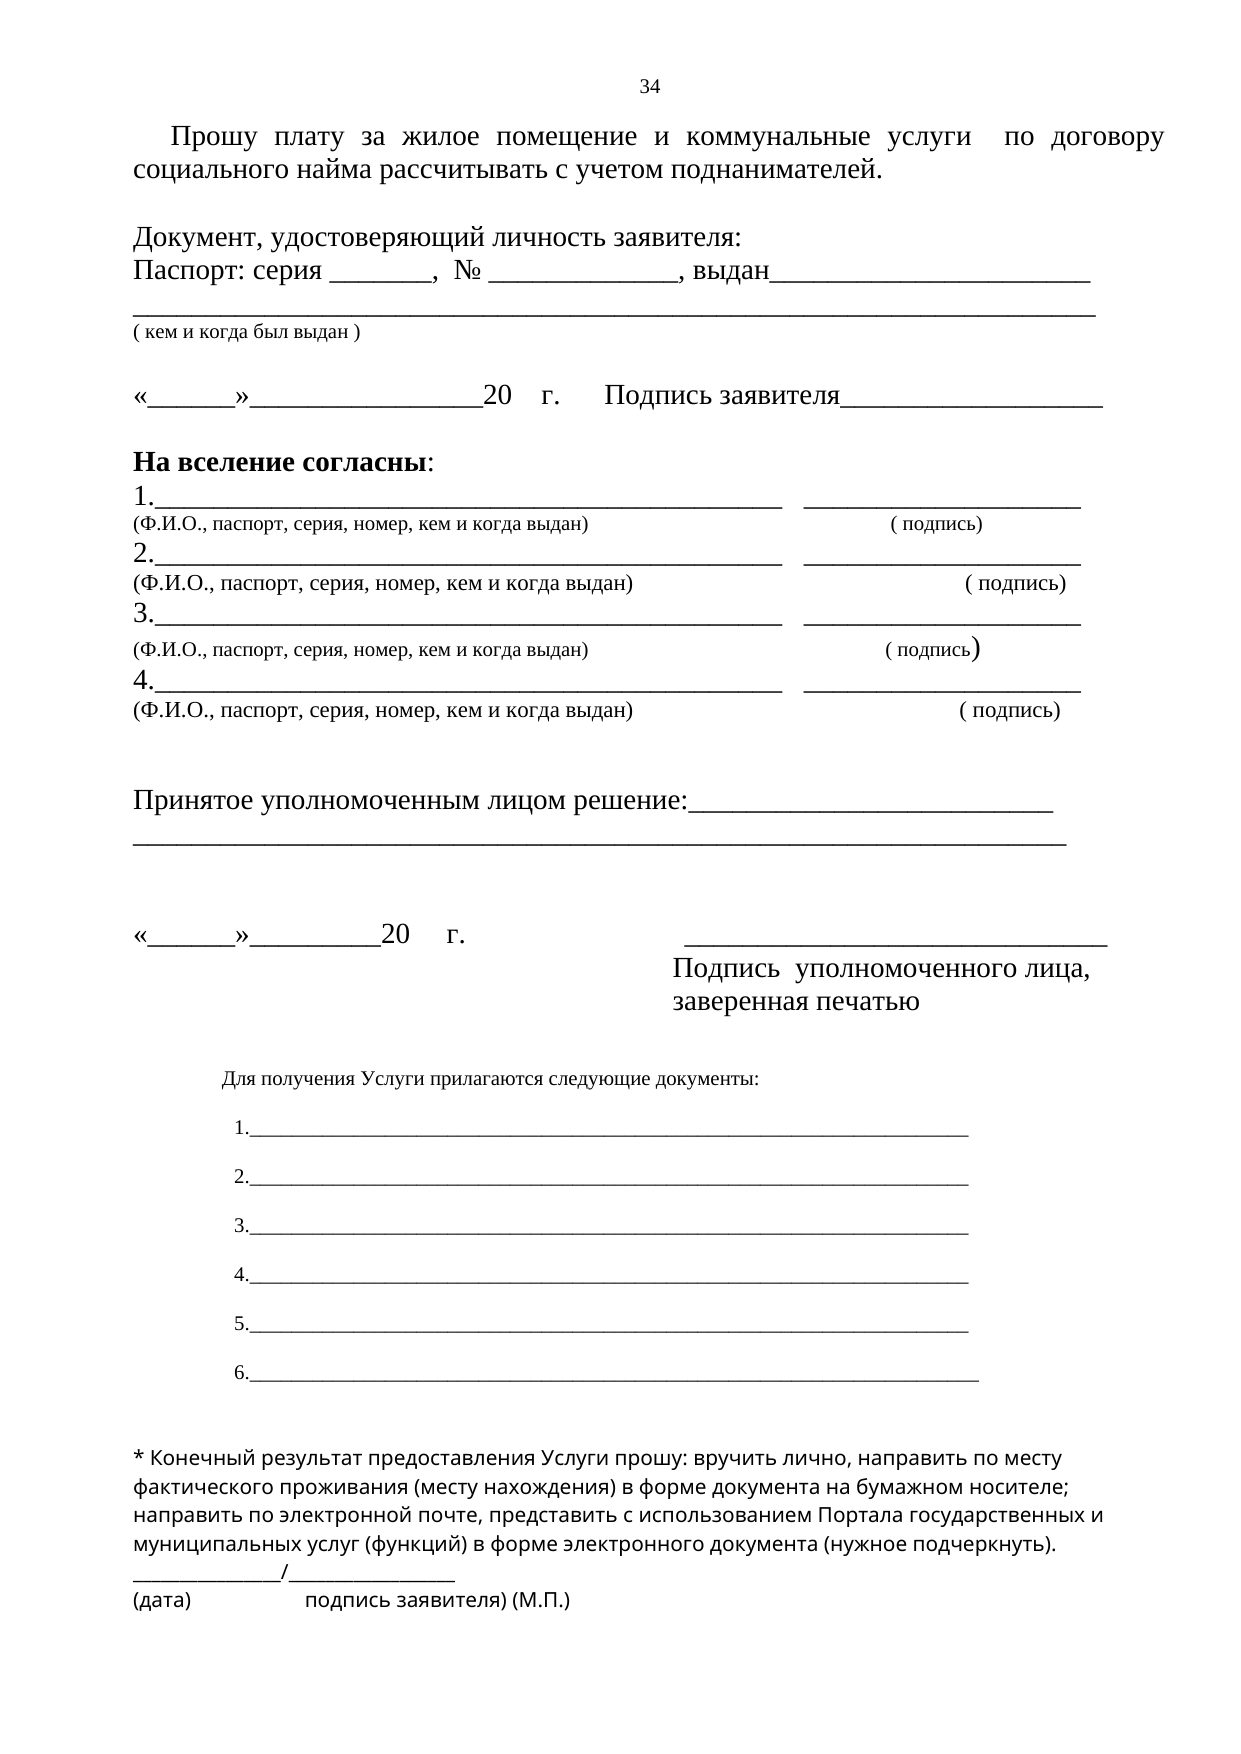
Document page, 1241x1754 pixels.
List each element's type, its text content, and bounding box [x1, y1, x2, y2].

text 2._____________________________________________________________________ [145, 1164, 1166, 1188]
text 6.______________________________________________________________________ [145, 1360, 1166, 1384]
text Документ, удостоверяющий личность заявителя: [133, 219, 1166, 252]
text Паспорт: серия _______, № _____________, выдан______________________ [133, 252, 1166, 286]
text (Ф.И.О., паспорт, серия, номер, кем и когда выдан) ( подпись) [133, 569, 1166, 595]
text 1._____________________________________________________________________ [145, 1115, 1166, 1139]
text (Ф.И.О., паспорт, серия, номер, кем и когда выдан) ( подпись) [133, 629, 1166, 662]
text Для получения Услуги прилагаются следующие документы: [133, 1066, 1166, 1090]
text 5._____________________________________________________________________ [145, 1311, 1166, 1335]
text ( кем и когда был выдан ) [133, 319, 1166, 343]
text (Ф.И.О., паспорт, серия, номер, кем и когда выдан) ( подпись) [133, 696, 1166, 722]
text __________________________________________________________________ [133, 286, 1166, 319]
text «______»________________20 г. Подпись заявителя__________________ [133, 377, 1166, 411]
text Принятое уполномоченным лицом решение:_________________________ ________________________________________________________________ [133, 782, 1166, 849]
text 3._____________________________________________________________________ [145, 1213, 1166, 1237]
text «______»_________20 г. _____________________________ [133, 916, 1166, 950]
text * Конечный результат предоставления Услуги прошу: вручить лично, направить по месту фактического проживания (месту нахождения) в форме документа на бумажном носителе; направить по электронной почте, представить с использованием Портала государственных и муниципальных услуг (функций) в форме электронного документа (нужное подчеркнуть). [133, 1443, 1166, 1557]
text ________________/__________________ [133, 1557, 1166, 1586]
text 2.___________________________________________ ___________________ [133, 535, 1166, 569]
text 4._____________________________________________________________________ [145, 1262, 1166, 1286]
text 4.___________________________________________ ___________________ [133, 662, 1166, 696]
text 1.___________________________________________ ___________________ [133, 478, 1166, 511]
text 3.___________________________________________ ___________________ [133, 595, 1166, 629]
text Прошу плату за жилое помещение и коммунальные услуги по договору социального найма рассчитывать с учетом поднанимателей. [133, 118, 1166, 185]
text (Ф.И.О., паспорт, серия, номер, кем и когда выдан) ( подпись) [133, 511, 1166, 535]
text Подпись уполномоченного лица, [133, 950, 1166, 983]
text На вселение согласны: [133, 444, 1166, 478]
text заверенная печатью [133, 983, 1166, 1017]
text (дата) подпись заявителя) (М.П.) [133, 1586, 1166, 1614]
